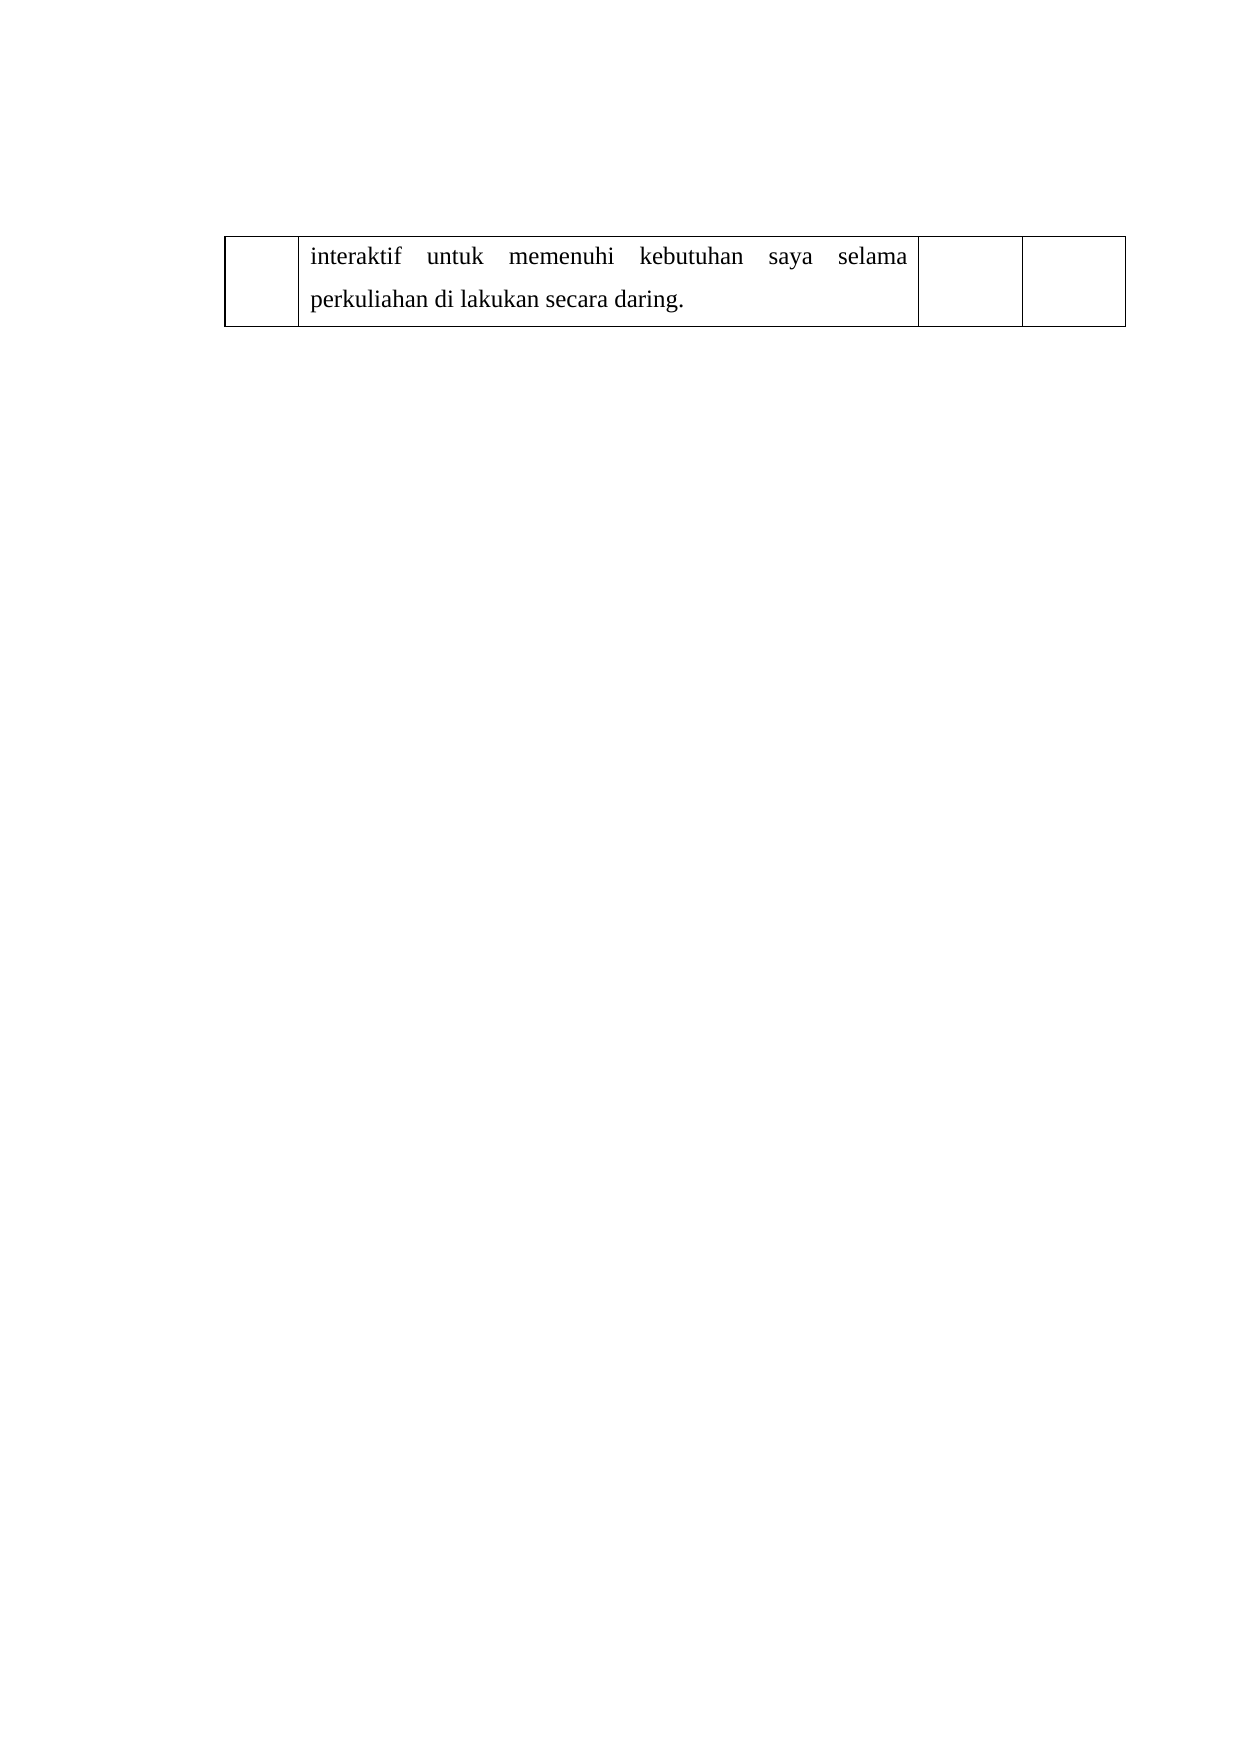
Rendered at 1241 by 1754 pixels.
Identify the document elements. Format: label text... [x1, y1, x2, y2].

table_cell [299, 237, 918, 326]
table_cell [919, 237, 1022, 326]
table_cell 7. [226, 237, 298, 326]
table_cell √ [1023, 237, 1125, 326]
